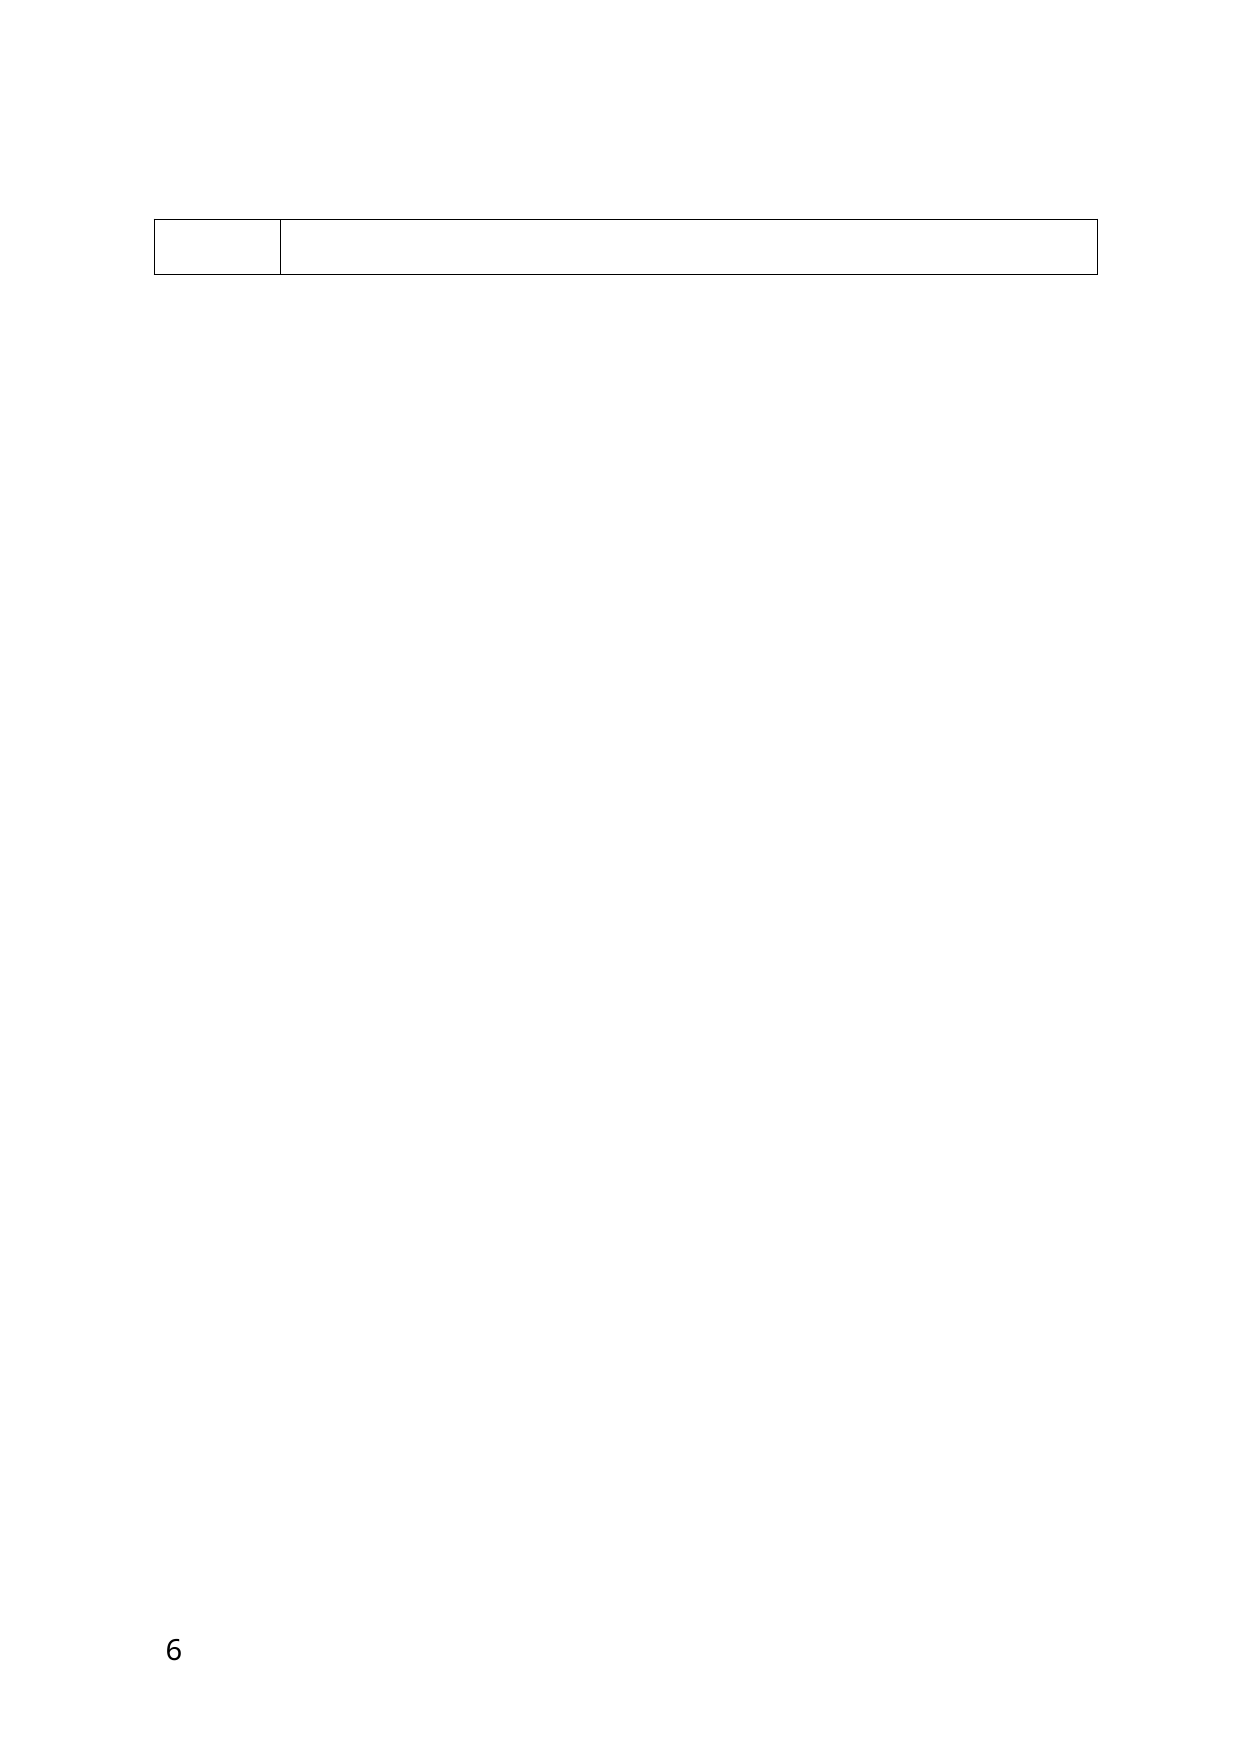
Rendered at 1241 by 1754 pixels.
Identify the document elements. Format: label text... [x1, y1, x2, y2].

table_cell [281, 220, 1097, 274]
table_cell 事故设备概况 [155, 220, 280, 274]
